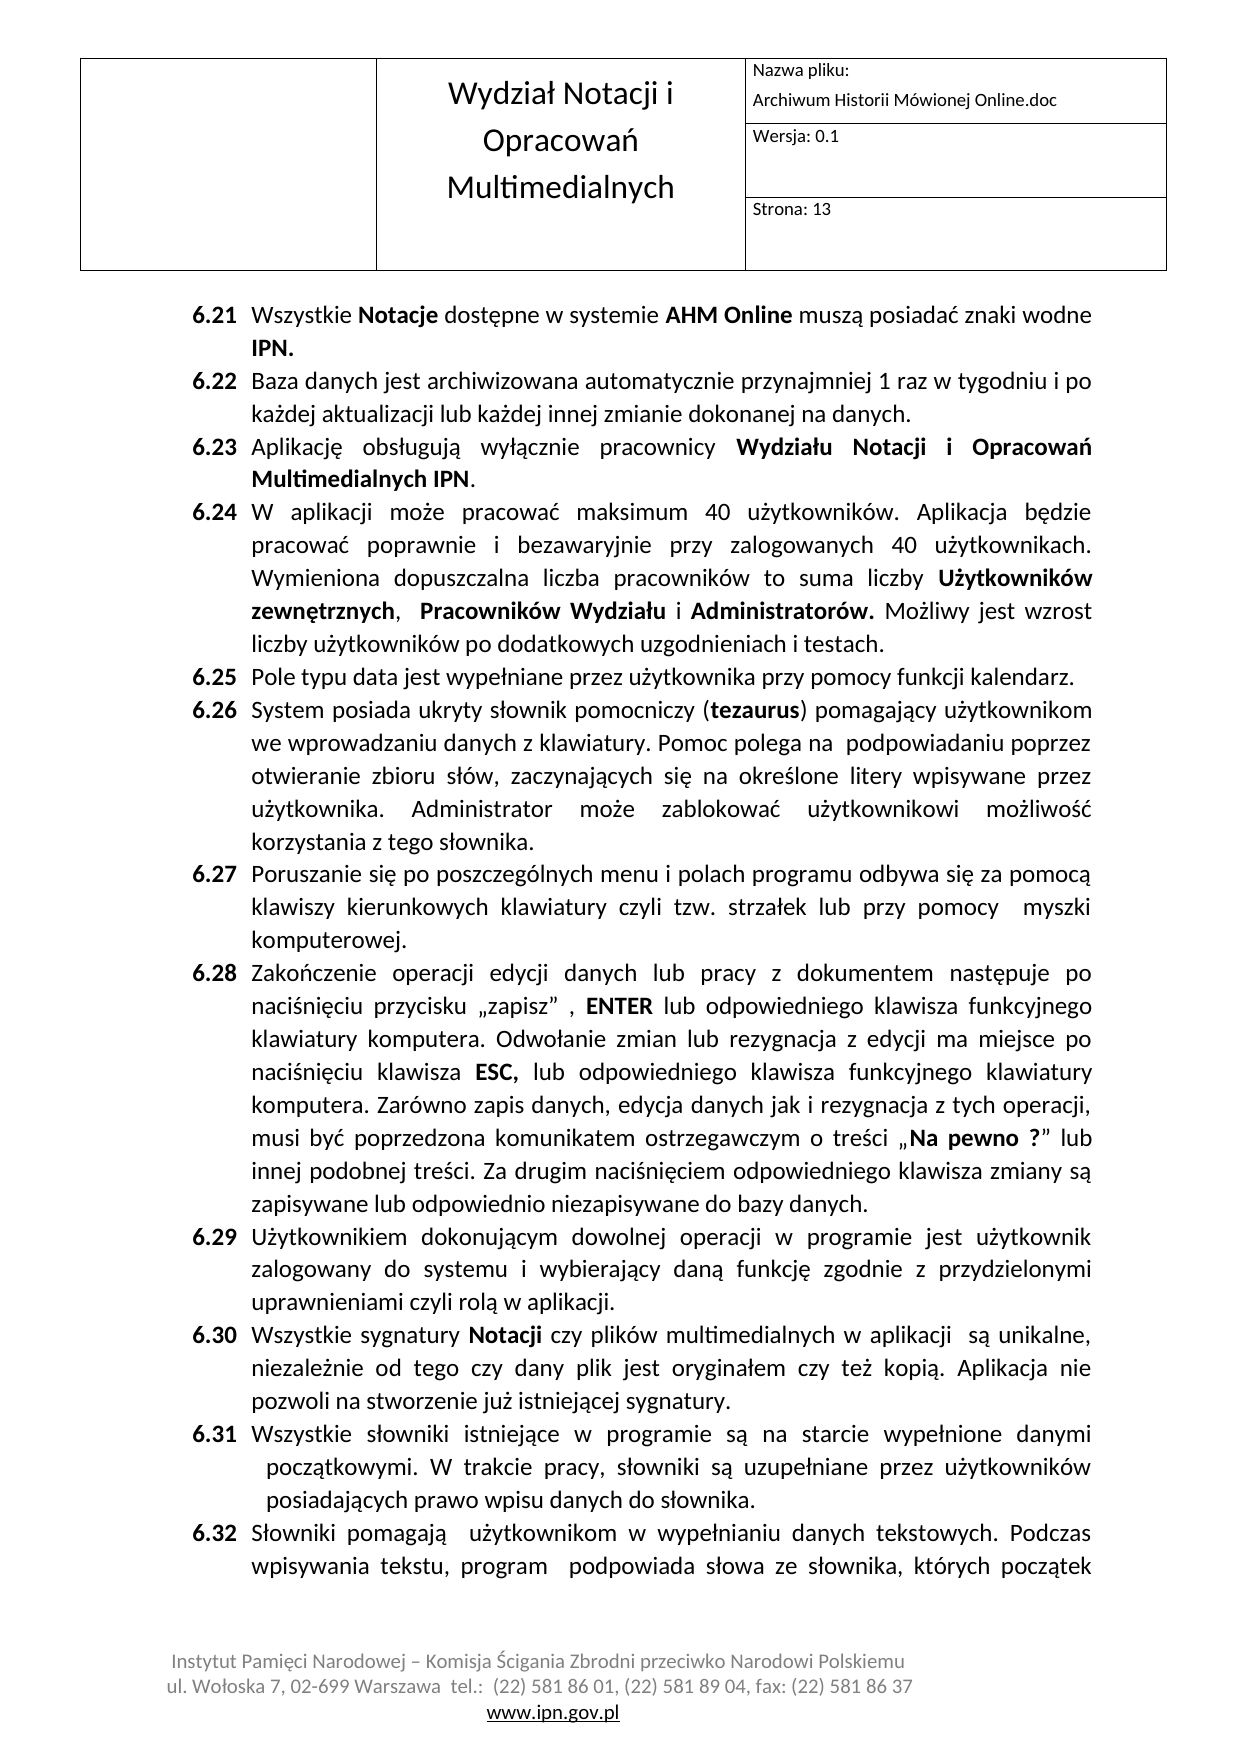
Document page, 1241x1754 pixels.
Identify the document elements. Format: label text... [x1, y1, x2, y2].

list Użytkownikiem dokonującym dowolnej operacji w programie jest użytkownik zalogowany do systemu i wybierający daną funkcję zgodnie z przydzielonymi uprawnieniami czyli rolą w aplikacji. [192, 1221, 1092, 1317]
list Aplikację obsługują wyłącznie pracownicy Wydziału Notacji i Opracowań Multimedialnych IPN. [192, 431, 1092, 494]
list Pole typu data jest wypełniane przez użytkownika przy pomocy funkcji kalendarz. [192, 661, 1092, 692]
list System posiada ukryty słownik pomocniczy (tezaurus) pomagający użytkownikom we wprowadzaniu danych z klawiatury. Pomoc polega na podpowiadaniu poprzez otwieranie zbioru słów, zaczynających się na określone litery wpisywane przez użytkownika. Administrator może zablokować użytkownikowi możliwość korzystania z tego słownika. [192, 694, 1092, 856]
list Zakończenie operacji edycji danych lub pracy z dokumentem następuje po naciśnięciu przycisku „zapisz” , ENTER lub odpowiedniego klawisza funkcyjnego klawiatury komputera. Odwołanie zmian lub rezygnacja z edycji ma miejsce po naciśnięciu klawisza ESC, lub odpowiedniego klawisza funkcyjnego klawiatury komputera. Zarówno zapis danych, edycja danych jak i rezygnacja z tych operacji, musi być poprzedzona komunikatem ostrzegawczym o treści „Na pewno ?” lub innej podobnej treści. Za drugim naciśnięciem odpowiedniego klawisza zmiany są zapisywane lub odpowiednio niezapisywane do bazy danych. [192, 957, 1092, 1218]
list Wszystkie Notacje dostępne w systemie AHM Online muszą posiadać znaki wodne IPN. [192, 299, 1092, 362]
list Poruszanie się po poszczególnych menu i polach programu odbywa się za pomocą klawiszy kierunkowych klawiatury czyli tzw. strzałek lub przy pomocy myszki komputerowej. [192, 858, 1092, 955]
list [192, 1517, 1092, 1580]
list Wszystkie słowniki istniejące w programie są na starcie wypełnione danymi początkowymi. W trakcie pracy, słowniki są uzupełniane przez użytkowników posiadających prawo wpisu danych do słownika. [192, 1418, 1092, 1514]
list W aplikacji może pracować maksimum 40 użytkowników. Aplikacja będzie pracować poprawnie i bezawaryjnie przy zalogowanych 40 użytkownikach. Wymieniona dopuszczalna liczba pracowników to suma liczby Użytkowników zewnętrznych, Pracowników Wydziału i Administratorów. Możliwy jest wzrost liczby użytkowników po dodatkowych uzgodnieniach i testach. [192, 496, 1092, 659]
list Wszystkie sygnatury Notacji czy plików multimedialnych w aplikacji są unikalne, niezależnie od tego czy dany plik jest oryginałem czy też kopią. Aplikacja nie pozwoli na stworzenie już istniejącej sygnatury. [192, 1319, 1092, 1416]
list Baza danych jest archiwizowana automatycznie przynajmniej 1 raz w tygodniu i po każdej aktualizacji lub każdej innej zmianie dokonanej na danych. [192, 365, 1092, 428]
